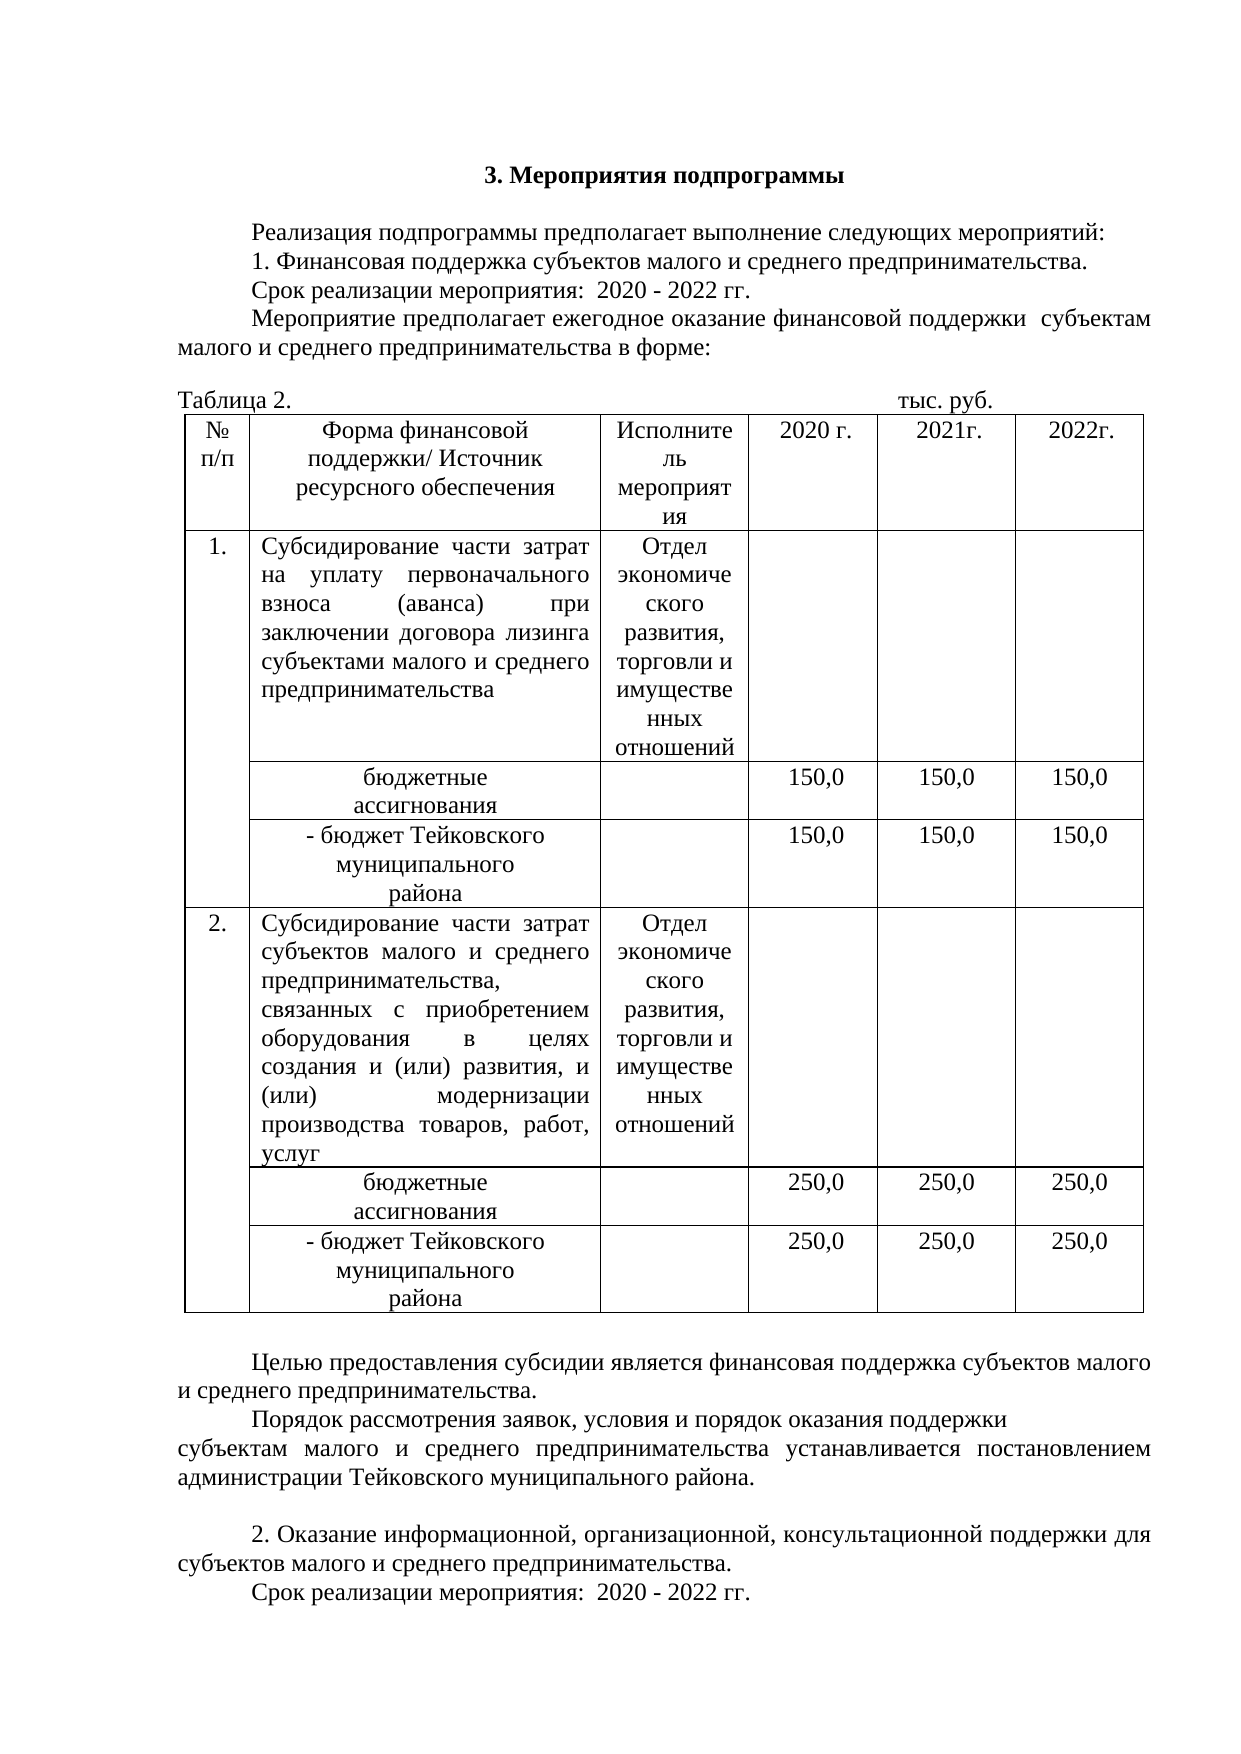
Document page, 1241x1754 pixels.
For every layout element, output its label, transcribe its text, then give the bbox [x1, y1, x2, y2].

table_cell [749, 531, 877, 761]
table_cell 250,0 [749, 1168, 877, 1225]
table_cell бюджетные ассигнования [250, 1168, 600, 1225]
table_cell [601, 762, 748, 819]
text Порядок рассмотрения заявок, условия и порядок оказания поддержки [177, 1404, 1152, 1433]
table_cell 250,0 [878, 1226, 1015, 1312]
text Таблица 2. тыс. руб. [177, 385, 1152, 414]
table_cell [601, 1226, 748, 1312]
table_cell [749, 908, 877, 1166]
text 3. Мероприятия подпрограммы [177, 160, 1152, 188]
table_cell 250,0 [878, 1168, 1015, 1225]
table_cell 150,0 [749, 762, 877, 819]
table_cell 250,0 [1016, 1168, 1143, 1225]
table_cell 150,0 [878, 820, 1015, 907]
table_cell бюджетные ассигнования [250, 762, 600, 819]
table_cell Отдел экономического развития, торговли и имущественных отношений [601, 908, 748, 1166]
table_cell 150,0 [878, 762, 1015, 819]
text субъектам малого и среднего предпринимательства устанавливается постановлением администрации Тейковского муниципального района. [177, 1433, 1152, 1491]
table_cell Отдел экономического развития, торговли и имущественных отношений [601, 531, 748, 761]
table_cell - бюджет Тейковского муниципального района [250, 820, 600, 907]
table_cell Субсидирование части затрат субъектов малого и среднего предпринимательства, связанных с приобретением оборудования в целях создания и (или) развития, и (или) модернизации производства товаров, работ, услуг [250, 908, 600, 1166]
table_header 2021г. [878, 415, 1015, 530]
text Срок реализации мероприятия: 2020 - 2022 гг. [177, 1577, 1152, 1606]
table_header Исполнитель мероприятия [601, 415, 748, 530]
table_cell [601, 820, 748, 907]
table_cell [1016, 908, 1143, 1166]
text Реализация подпрограммы предполагает выполнение следующих мероприятий: [177, 217, 1152, 246]
table_header 2022г. [1016, 415, 1143, 530]
text 1. Финансовая поддержка субъектов малого и среднего предпринимательства. [177, 246, 1152, 275]
text Целью предоставления субсидии является финансовая поддержка субъектов малого и среднего предпринимательства. [177, 1347, 1152, 1404]
table_cell [878, 908, 1015, 1166]
text 2. Оказание информационной, организационной, консультационной поддержки для субъектов малого и среднего предпринимательства. [177, 1519, 1152, 1577]
table_cell [878, 531, 1015, 761]
table_header 2020 г. [749, 415, 877, 530]
table_cell [1016, 531, 1143, 761]
table_cell 250,0 [749, 1226, 877, 1312]
table_cell 2. [186, 908, 249, 1312]
table_header № п/п [186, 415, 249, 530]
table_cell [601, 1168, 748, 1225]
table_cell 150,0 [1016, 762, 1143, 819]
text Срок реализации мероприятия: 2020 - 2022 гг. [177, 275, 1152, 303]
table_cell Субсидирование части затрат на уплату первоначального взноса (аванса) при заключении договора лизинга субъектами малого и среднего предпринимательства [250, 531, 600, 761]
table_cell 1. [186, 531, 249, 907]
table_cell - бюджет Тейковского муниципального района [250, 1226, 600, 1312]
table_cell 150,0 [749, 820, 877, 907]
table_header Форма финансовой поддержки/ Источник ресурсного обеспечения [250, 415, 600, 530]
table_cell 150,0 [1016, 820, 1143, 907]
text Мероприятие предполагает ежегодное оказание финансовой поддержки субъектам малого и среднего предпринимательства в форме: [177, 303, 1152, 361]
table_cell 250,0 [1016, 1226, 1143, 1312]
